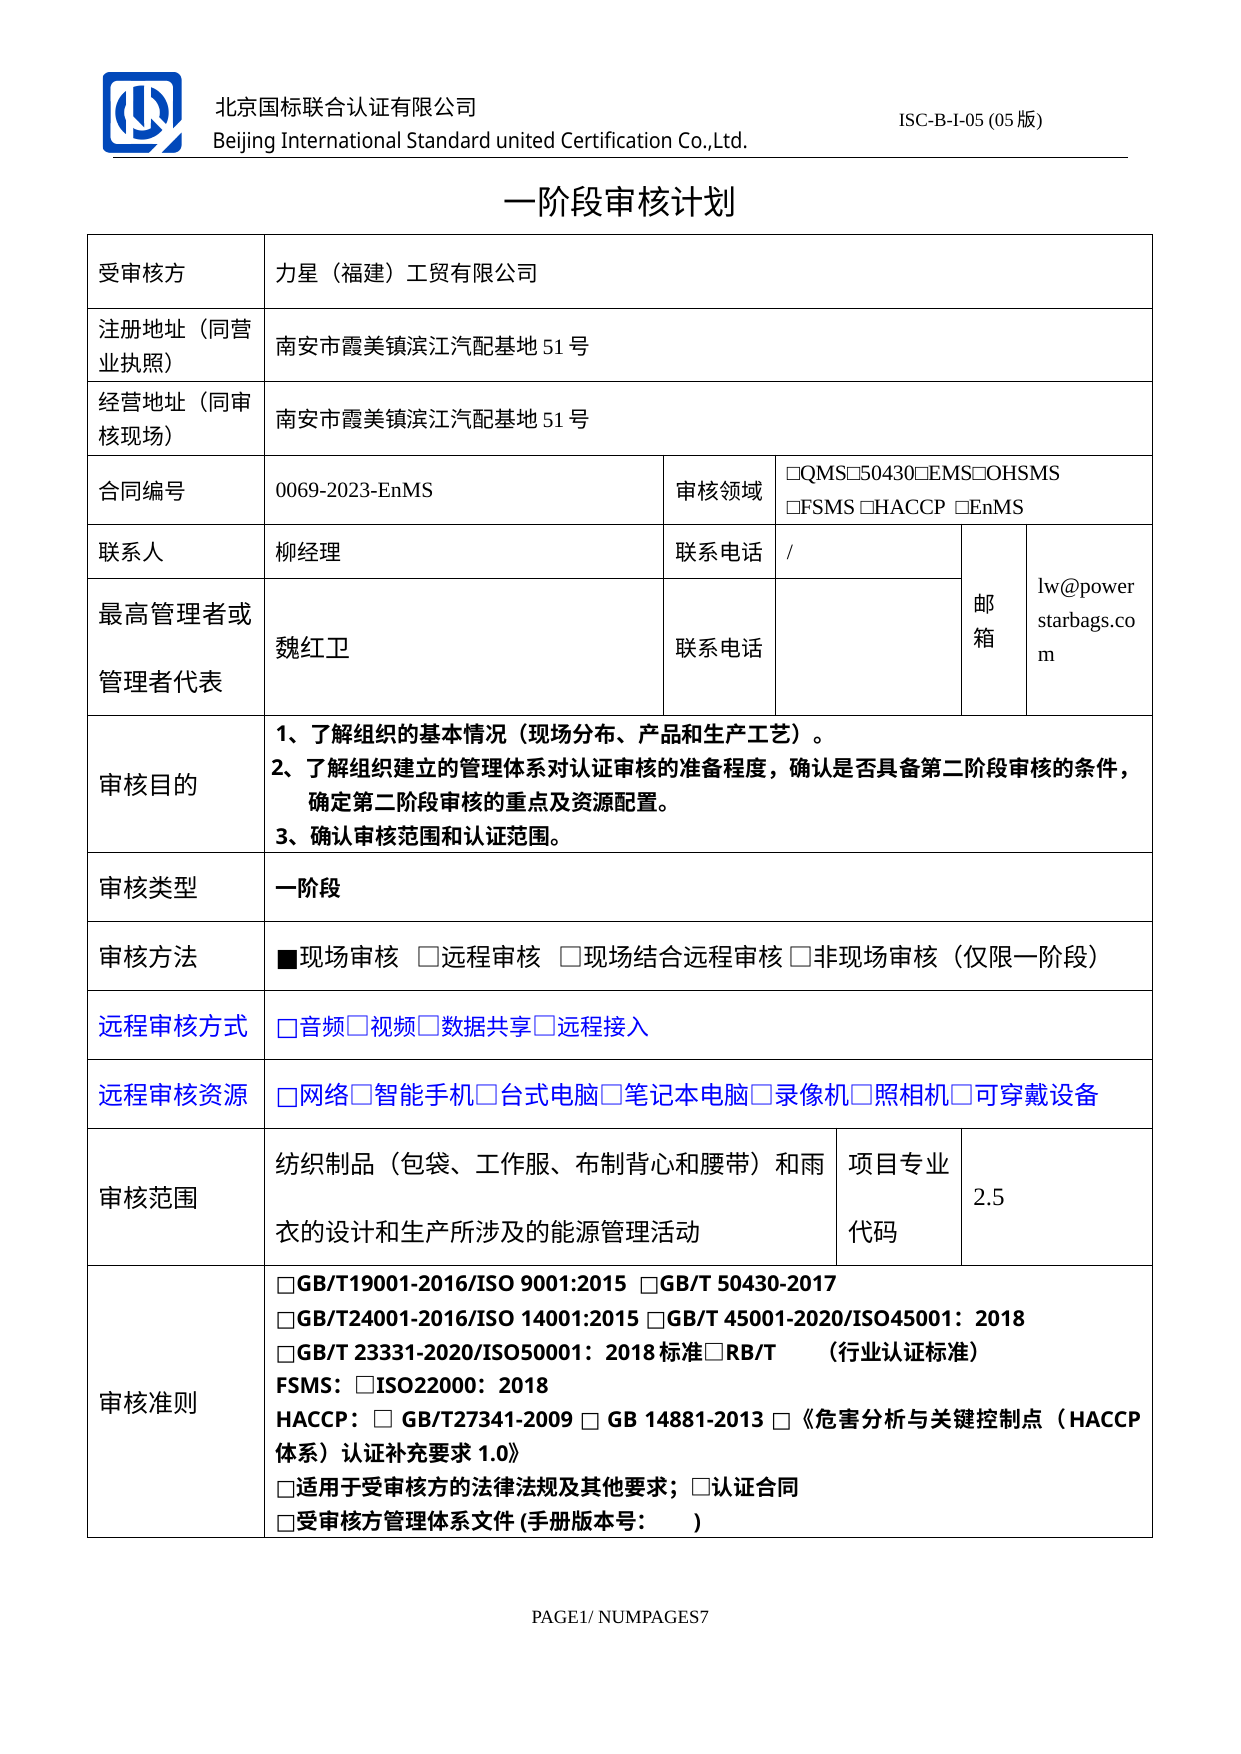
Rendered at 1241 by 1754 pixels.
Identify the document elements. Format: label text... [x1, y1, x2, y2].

table_cell 远程审核资源 [88, 1060, 264, 1128]
table_cell 联系电话 [664, 525, 775, 578]
table_cell 审核准则 [88, 1266, 264, 1537]
table_cell 审核范围 [88, 1129, 264, 1264]
table_cell 注册地址（同营业执照） [88, 309, 264, 381]
table_cell 1、了解组织的基本情况（现场分布、产品和生产工艺）。 2、了解组织建立的管理体系对认证审核的准备程度，确认是否具备第二阶段审核的条件，确定第二阶段审核的重点及资源配置。 3、确认审核范围和认证范围。 [265, 716, 1152, 852]
table_cell □GB/T19001-2016/ISO 9001:2015 □GB/T 50430-2017 □GB/T24001-2016/ISO 14001:2015 □GB/T 45001-2020/ISO45001：2018 □GB/T 23331-2020/ISO50001：2018标准□RB/T （行业认证标准） FSMS：□ISO22000：2018 HACCP：□ GB/T27341-2009 □ GB 14881-2013 □《危害分析与关键控制点（HACCP体系）认证补充要求 1.0》 □适用于受审核方的法律法规及其他要求；□认证合同 □受审核方管理体系文件 (手册版本号： ) [265, 1266, 1152, 1537]
table_cell 审核领域 [664, 456, 775, 523]
table_cell ■现场审核 □远程审核 □现场结合远程审核 □非现场审核（仅限一阶段） [265, 922, 1152, 990]
table_cell 项目专业代码 [837, 1129, 961, 1264]
table_cell □音频□视频□数据共享□远程接入 [265, 991, 1152, 1059]
table_cell 审核方法 [88, 922, 264, 990]
table_cell 审核类型 [88, 853, 264, 921]
table_cell 联系人 [88, 525, 264, 578]
table_cell 经营地址（同审核现场） [88, 382, 264, 454]
table_header 力星（福建）工贸有限公司 [265, 235, 1152, 308]
table_cell 柳经理 [265, 525, 663, 578]
table_cell 0069-2023-EnMS [265, 456, 663, 523]
table_cell 联系电话 [664, 579, 775, 715]
table_header 受审核方 [88, 235, 264, 308]
table_cell 2.5 [962, 1129, 1152, 1264]
table_cell 合同编号 [88, 456, 264, 523]
table_cell 邮箱 [962, 525, 1026, 715]
picture [102, 72, 182, 153]
table_cell [776, 579, 961, 715]
table_cell 一阶段 [265, 853, 1152, 921]
table_cell □QMS□50430□EMS□OHSMS □FSMS □HACCP □EnMS [776, 456, 1152, 523]
table_cell 远程审核方式 [88, 991, 264, 1059]
table_cell 审核目的 [88, 716, 264, 852]
table_cell 纺织制品（包袋、工作服、布制背心和腰带）和雨衣的设计和生产所涉及的能源管理活动 [265, 1129, 836, 1264]
table_cell lw@powerstarbags.com [1027, 525, 1152, 715]
table_cell □网络□智能手机□台式电脑□笔记本电脑□录像机□照相机□可穿戴设备 [265, 1060, 1152, 1128]
table_cell 魏红卫 [265, 579, 663, 715]
table_cell / [776, 525, 961, 578]
table_cell 最高管理者或管理者代表 [88, 579, 264, 715]
table_cell 南安市霞美镇滨江汽配基地51号 [265, 309, 1152, 381]
text 一阶段审核计划 [112, 166, 1128, 234]
table_cell 南安市霞美镇滨江汽配基地51号 [265, 382, 1152, 454]
